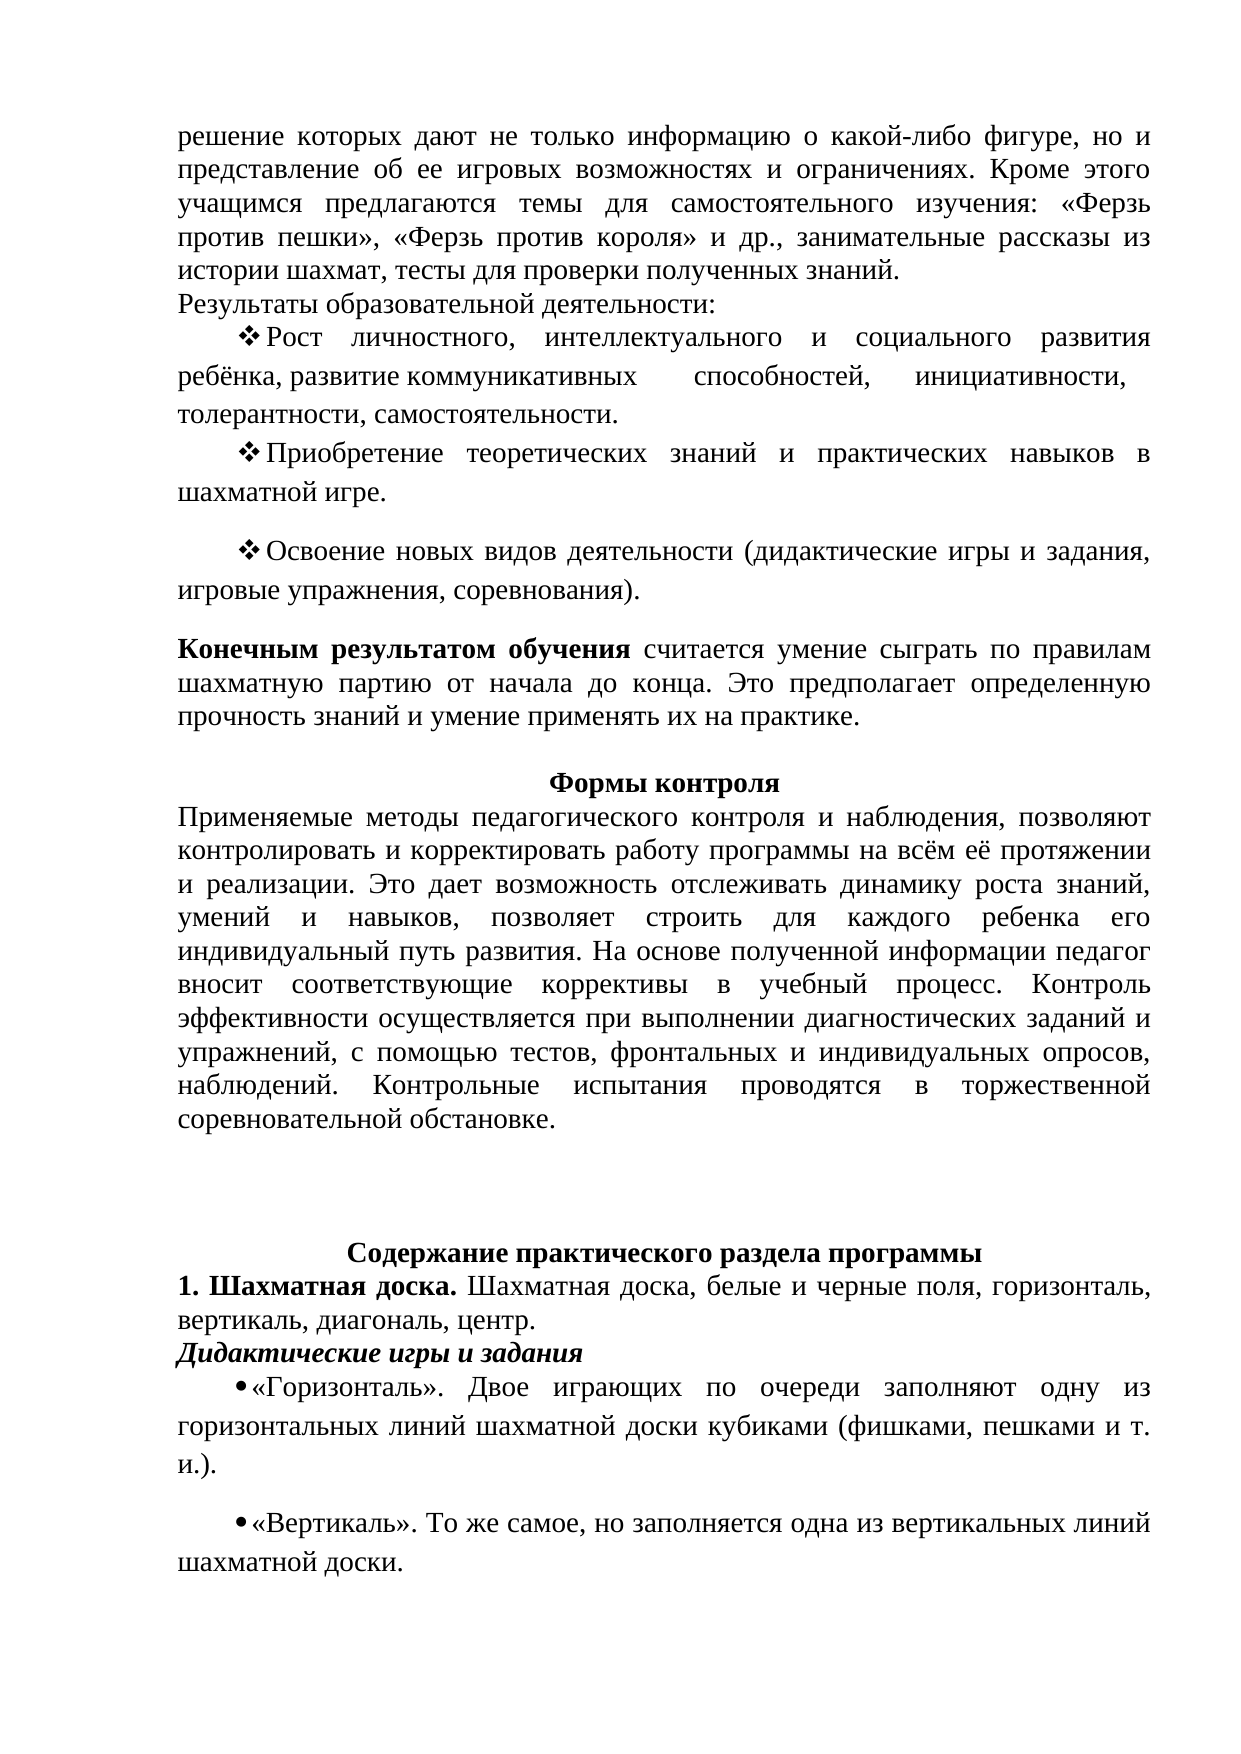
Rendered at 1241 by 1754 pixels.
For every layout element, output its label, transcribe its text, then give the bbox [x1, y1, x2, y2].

text Формы контроля [177, 765, 1152, 799]
text Применяемые методы педагогического контроля и наблюдения, позволяют контролировать и корректировать работу программы на всём её протяжении и реализации. Это дает возможность отслеживать динамику роста знаний, умений и навыков, позволяет строить для каждого ребенка его индивидуальный путь развития. На основе полученной информации педагог вносит соответствующие коррективы в учебный процесс. Контроль эффективности осуществляется при выполнении диагностических заданий и упражнений, с помощью тестов, фронтальных и индивидуальных опросов, наблюдений. Контрольные испытания проводятся в торжественной соревновательной обстановке. [177, 799, 1152, 1134]
text Конечным результатом обучения считается умение сыграть по правилам шахматную партию от начала до конца. Это предполагает определенную прочность знаний и умение применять их на практике. [177, 631, 1152, 732]
list «Горизонталь». Двое играющих по очереди заполняют одну из горизонтальных линий шахматной доски кубиками (фишками, пешками и т. и.). [177, 1369, 1152, 1480]
text 1. Шахматная доска. Шахматная доска, белые и черные поля, горизонталь, вертикаль, диагональ, центр. [177, 1268, 1152, 1336]
list Освоение новых видов деятельности (дидактические игры и задания, игровые упражнения, соревнования). [177, 533, 1152, 605]
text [177, 118, 1152, 286]
list «Вертикаль». То же самое, но заполняется одна из вертикальных линий шахматной доски. [177, 1506, 1152, 1578]
list Рост личностного, интеллектуального и социального развития ребёнка, развитие коммуникативных способностей, инициативности, толерантности, самостоятельности. [177, 319, 1152, 430]
text Дидактические игры и задания [177, 1336, 1152, 1369]
text Содержание практического раздела программы [177, 1235, 1152, 1268]
list Приобретение теоретических знаний и практических навыков в шахматной игре. [177, 435, 1152, 507]
text Результаты образовательной деятельности: [177, 286, 1152, 319]
